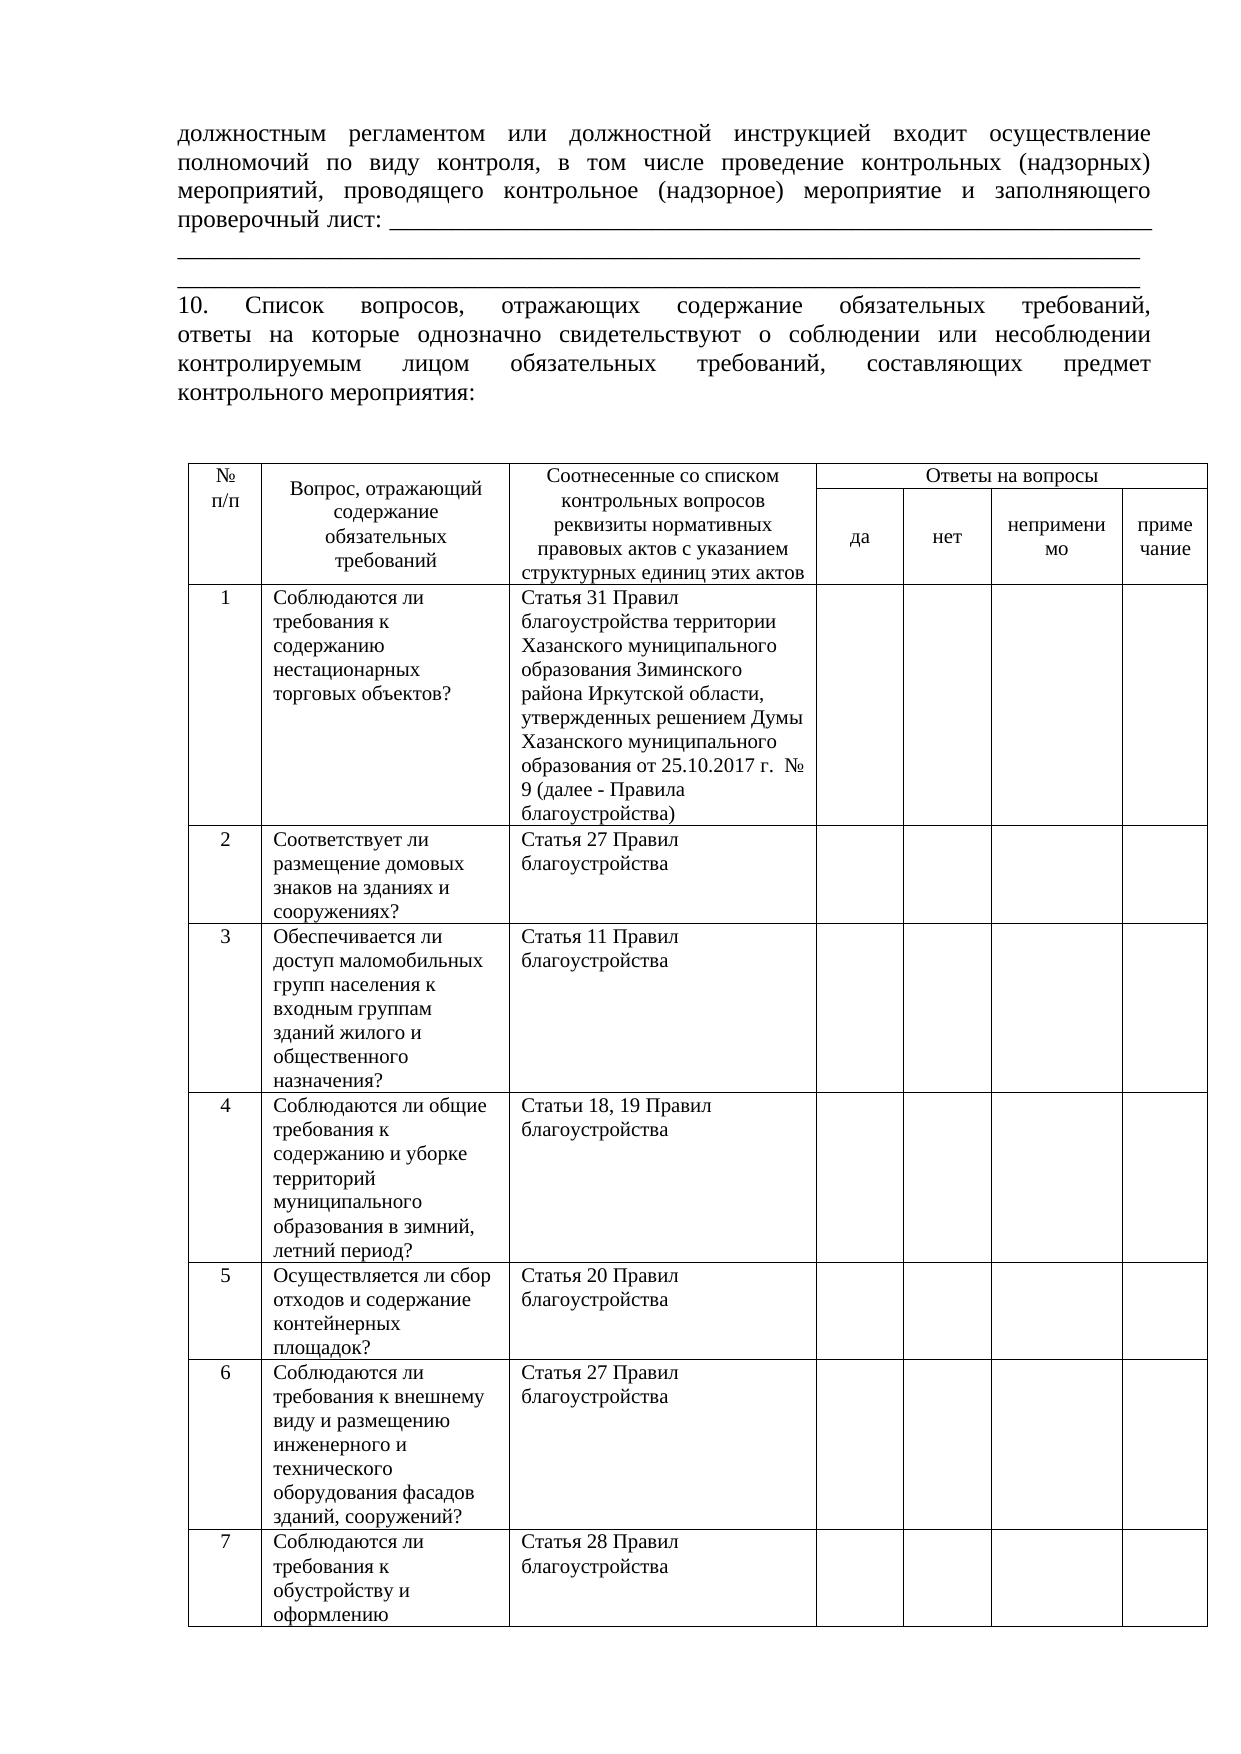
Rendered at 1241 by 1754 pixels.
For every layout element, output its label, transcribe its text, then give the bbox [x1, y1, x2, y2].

table_cell [992, 1360, 1122, 1528]
table_cell [1123, 1360, 1207, 1528]
table_cell [904, 826, 991, 923]
table_cell [817, 1530, 903, 1626]
table_cell Соответствует ли размещение домовых знаков на зданиях и сооружениях? [262, 826, 509, 923]
table_cell 3 [189, 924, 261, 1092]
table_cell Статья 11 Правил благоустройства [510, 924, 816, 1092]
table_cell Статья 20 Правил благоустройства [510, 1263, 816, 1359]
table_cell [992, 1093, 1122, 1262]
table_cell [904, 1093, 991, 1262]
table_cell Соблюдаются ли требования к содержанию нестационарных торговых объектов? [262, 585, 509, 825]
table_cell нет [904, 489, 991, 584]
table_cell [817, 1093, 903, 1262]
table_cell [1123, 585, 1207, 825]
table_header Соотнесенные со списком контрольных вопросов реквизиты нормативных правовых актов с указанием структурных единиц этих актов [510, 464, 816, 584]
table_cell [904, 585, 991, 825]
table_cell [992, 1530, 1122, 1626]
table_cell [510, 1530, 816, 1626]
table_cell Соблюдаются ли общие требования к содержанию и уборке территорий муниципального образования в зимний, летний период? [262, 1093, 509, 1262]
table_cell [817, 924, 903, 1092]
table_header Вопрос, отражающий содержание обязательных требований [262, 464, 509, 584]
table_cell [262, 1530, 509, 1626]
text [177, 118, 1152, 291]
table_cell [817, 826, 903, 923]
table_cell 1 [189, 585, 261, 825]
table_cell 6 [189, 1360, 261, 1528]
table_cell [817, 585, 903, 825]
table_cell [1123, 924, 1207, 1092]
table_cell 7 [189, 1530, 261, 1626]
table_header № п/п [189, 464, 261, 584]
table_header Ответы на вопросы [817, 464, 1207, 487]
table_cell [904, 1360, 991, 1528]
table_cell [992, 924, 1122, 1092]
table_cell [904, 1263, 991, 1359]
table_cell Статья 27 Правил благоустройства [510, 1360, 816, 1528]
table_cell [1123, 826, 1207, 923]
table_cell [1123, 1530, 1207, 1626]
table_cell [992, 826, 1122, 923]
table_cell 2 [189, 826, 261, 923]
table_cell [817, 1360, 903, 1528]
table_cell [904, 1530, 991, 1626]
table_cell 5 [189, 1263, 261, 1359]
table_cell [904, 924, 991, 1092]
table_cell Соблюдаются ли требования к внешнему виду и размещению инженерного и технического оборудования фасадов зданий, сооружений? [262, 1360, 509, 1528]
table_cell Статьи 18, 19 Правил благоустройства [510, 1093, 816, 1262]
table_cell [1123, 1093, 1207, 1262]
table_cell да [817, 489, 903, 584]
table_cell Статья 27 Правил благоустройства [510, 826, 816, 923]
table_cell примечание [1123, 489, 1207, 584]
table_cell Статья 31 Правил благоустройства территории Хазанского муниципального образования Зиминского района Иркутской области, утвержденных решением Думы Хазанского муниципального образования от 25.10.2017 г. № 9 (далее - Правила благоустройства) [510, 585, 816, 825]
table_cell [992, 585, 1122, 825]
table_cell [992, 1263, 1122, 1359]
text 10. Список вопросов, отражающих содержание обязательных требований, ответы на которые однозначно свидетельствуют о соблюдении или несоблюдении контролируемым лицом обязательных требований, составляющих предмет контрольного мероприятия: [177, 291, 1152, 406]
table_cell неприменимо [992, 489, 1122, 584]
table_cell [1123, 1263, 1207, 1359]
table_cell 4 [189, 1093, 261, 1262]
table_cell Осуществляется ли сбор отходов и содержание контейнерных площадок? [262, 1263, 509, 1359]
table_cell Обеспечивается ли доступ маломобильных групп населения к входным группам зданий жилого и общественного назначения? [262, 924, 509, 1092]
table_cell [817, 1263, 903, 1359]
